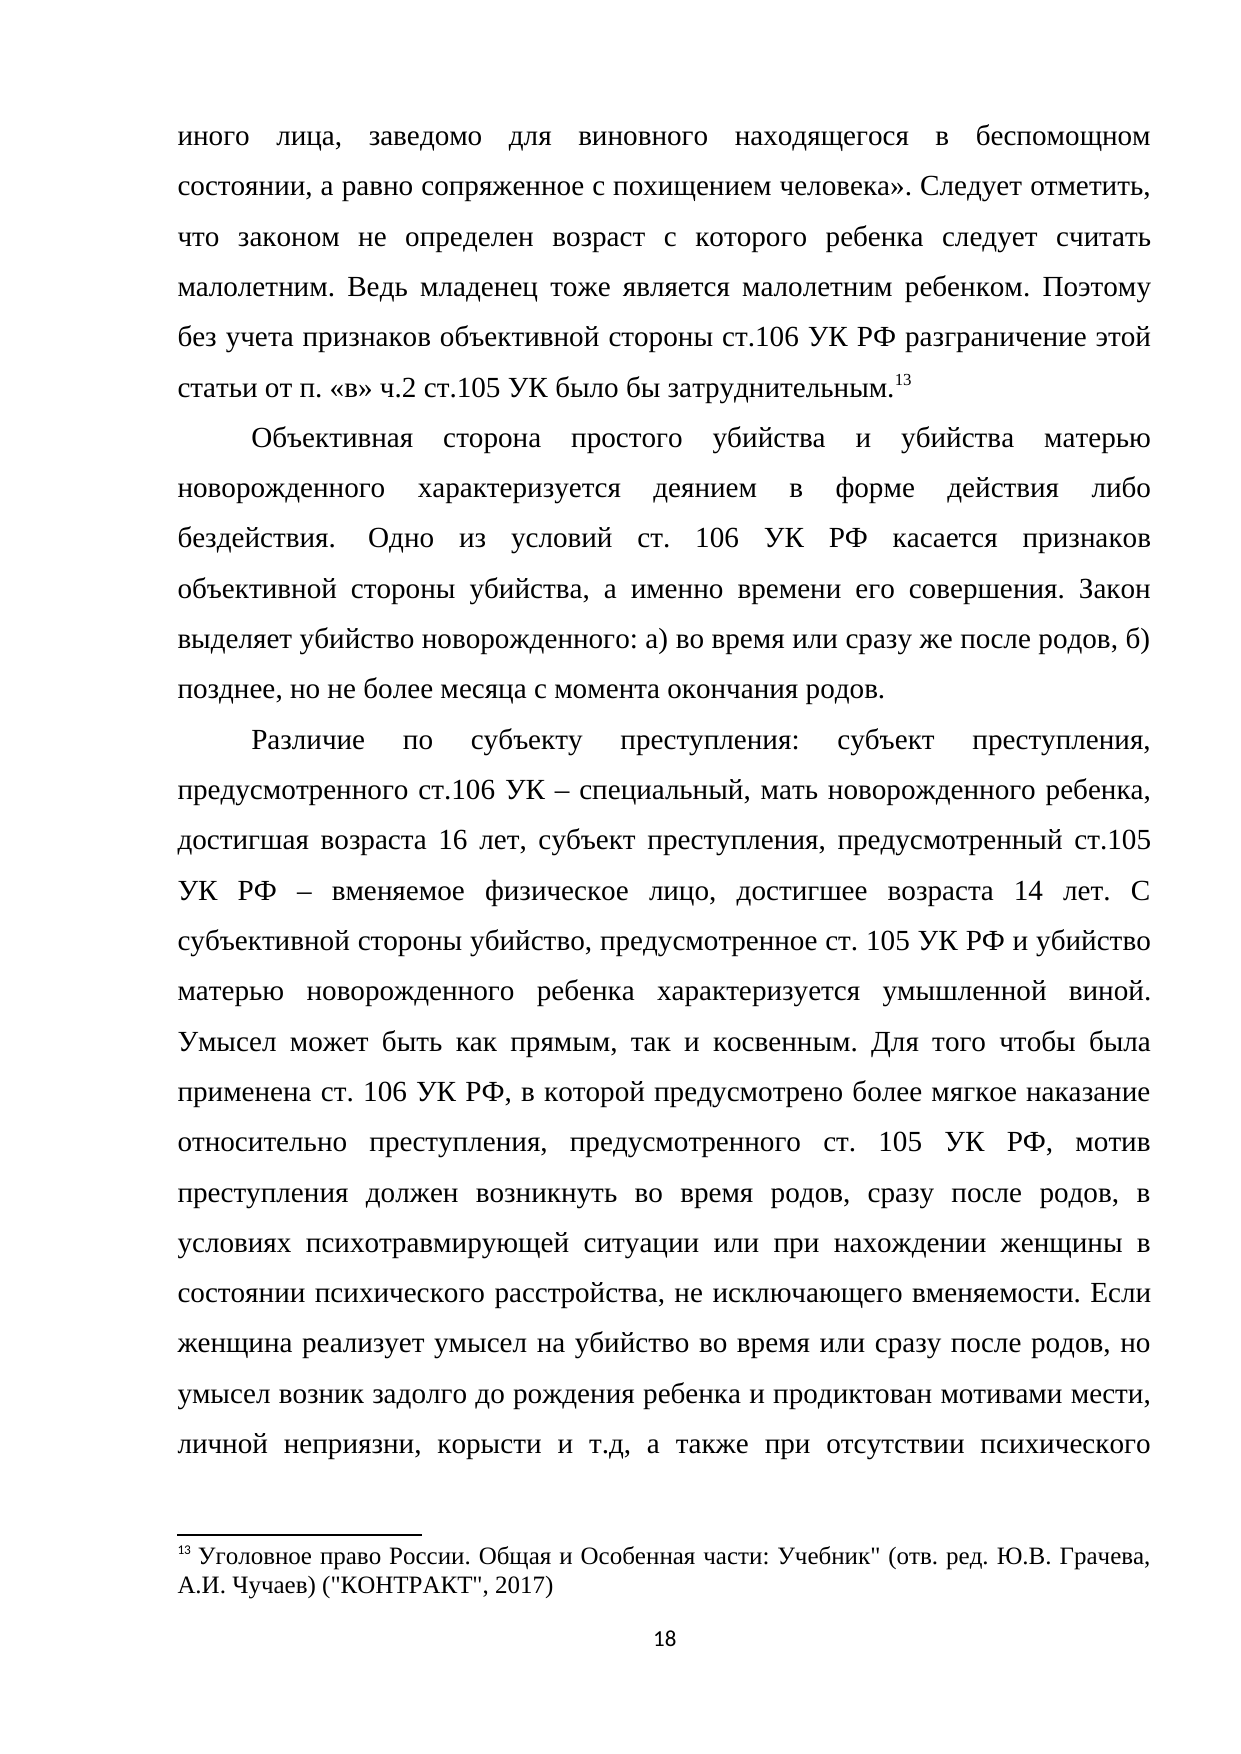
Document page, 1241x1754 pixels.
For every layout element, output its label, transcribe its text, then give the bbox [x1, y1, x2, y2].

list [177, 722, 1152, 1460]
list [177, 118, 1152, 403]
list Объективная сторона простого убийства и убийства матерью новорожденного характеризуется деянием в форме действия либо бездействия. Одно из условий ст. 106 УК РФ касается признаков объективной стороны убийства, а именно времени его совершения. Закон выделяет убийство новорожденного: а) во время или сразу же после родов, б) позднее, но не более месяца с момента окончания родов. [177, 420, 1152, 705]
